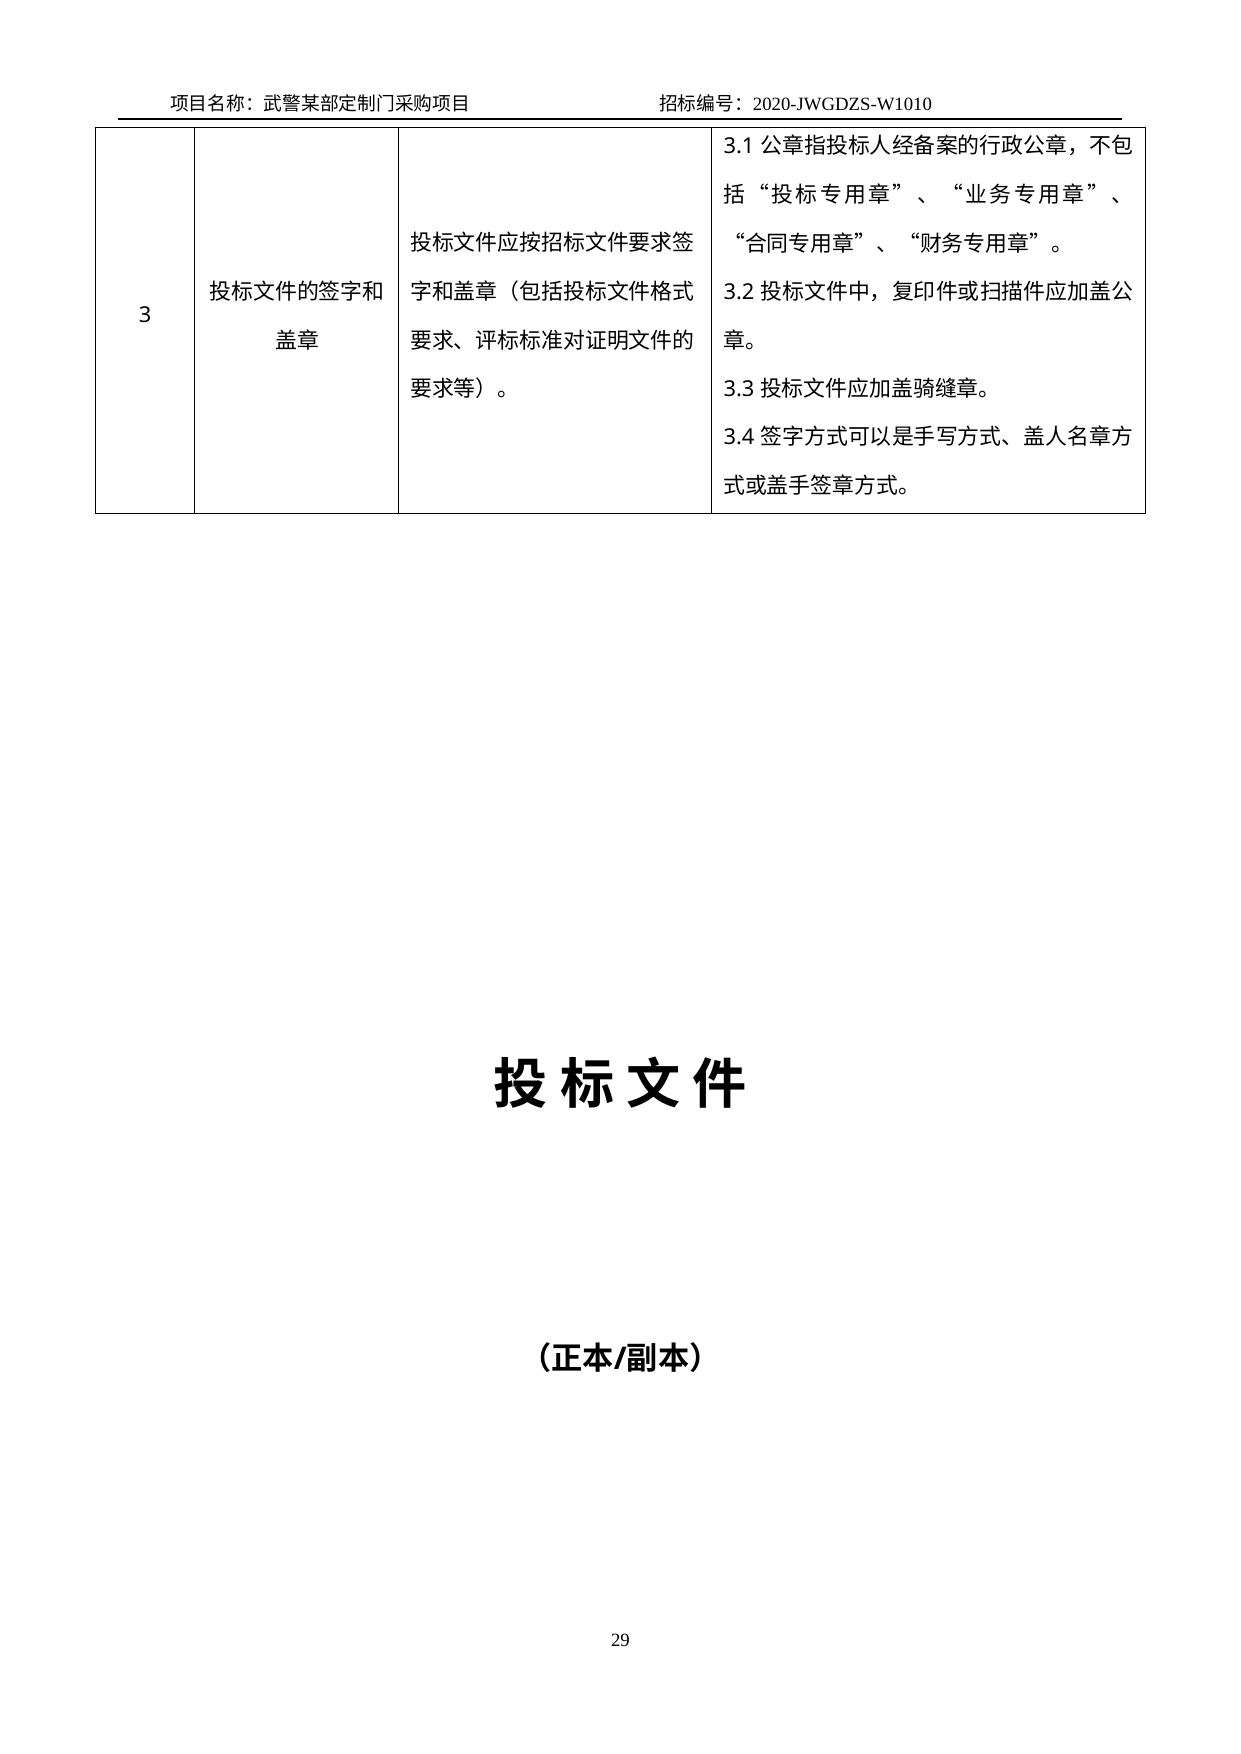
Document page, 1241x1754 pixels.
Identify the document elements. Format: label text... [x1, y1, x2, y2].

table_cell 3.1 公章指投标人经备案的行政公章，不包括“投标专用章”、“业务专用章”、“合同专用章”、“财务专用章”。 3.2 投标文件中，复印件或扫描件应加盖公章。 3.3 投标文件应加盖骑缝章。 3.4 签字方式可以是手写方式、盖人名章方式或盖手签章方式。 [712, 128, 1145, 513]
text （正本/副本） [118, 1324, 1122, 1389]
table_cell 投标文件的签字和盖章 [195, 128, 398, 513]
table_cell 投标文件应按招标文件要求签字和盖章（包括投标文件格式要求、评标标准对证明文件的要求等）。 [399, 128, 711, 513]
table_cell 3 [96, 128, 194, 513]
text 投 标 文 件 [118, 1031, 1122, 1129]
